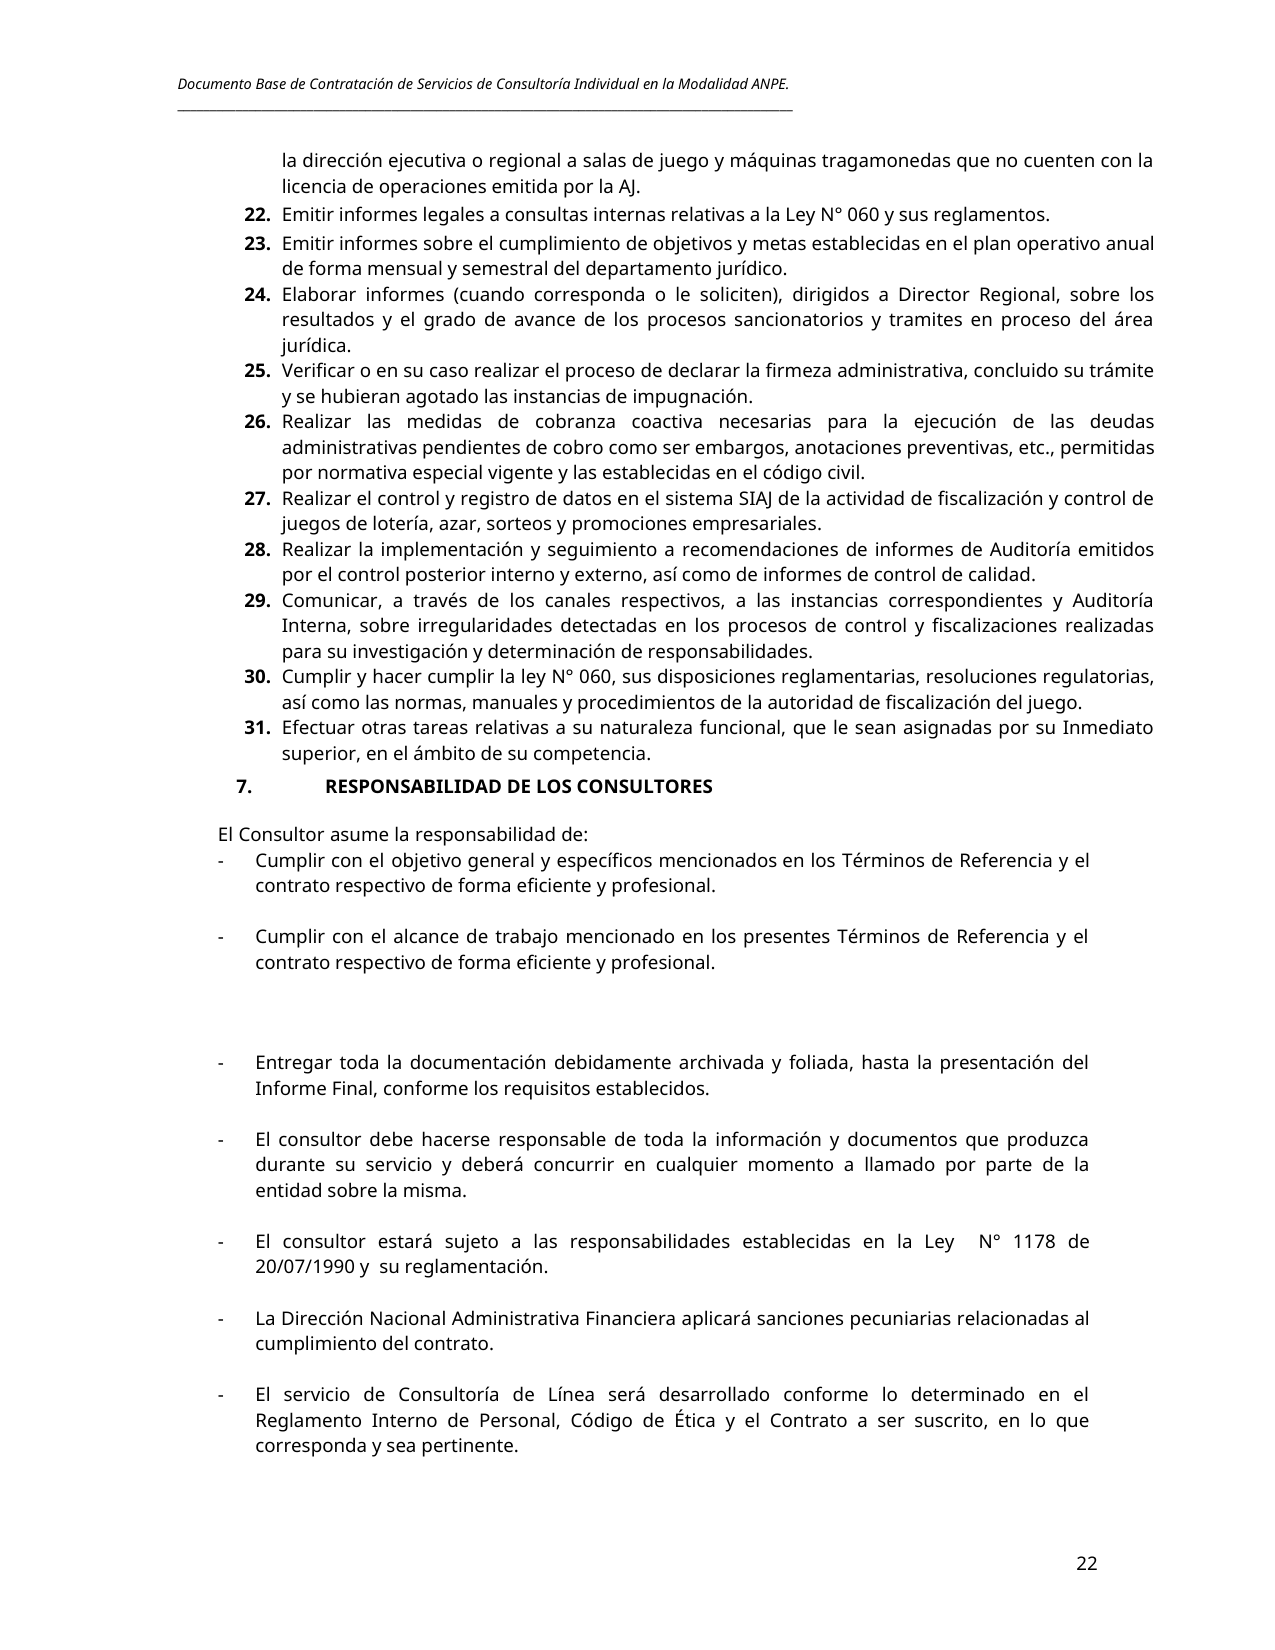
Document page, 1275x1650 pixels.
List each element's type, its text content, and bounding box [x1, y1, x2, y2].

table_cell Realizar el control y registro de datos en el sistema SIAJ de la actividad de fiscalización y control de juegos de lotería, azar, sorteos y promociones empresariales. [199, 485, 1162, 536]
text El Consultor asume la responsabilidad de: [218, 821, 1098, 847]
list El consultor debe hacerse responsable de toda la información y documentos que produzca durante su servicio y deberá concurrir en cualquier momento a llamado por parte de la entidad sobre la misma. [218, 1126, 1090, 1203]
list Cumplir con el alcance de trabajo mencionado en los presentes Términos de Referencia y el contrato respectivo de forma eficiente y profesional. [218, 923, 1090, 974]
table_cell Emitir informes legales a consultas internas relativas a la Ley N° 060 y sus reglamentos. [199, 199, 1162, 230]
table_cell Cumplir y hacer cumplir la ley N° 060, sus disposiciones reglamentarias, resoluciones regulatorias, así como las normas, manuales y procedimientos de la autoridad de fiscalización del juego. [199, 664, 1162, 715]
list La Dirección Nacional Administrativa Financiera aplicará sanciones pecuniarias relacionadas al cumplimiento del contrato. [218, 1305, 1090, 1356]
table_cell Verificar o en su caso realizar el proceso de declarar la firmeza administrativa, concluido su trámite y se hubieran agotado las instancias de impugnación. [199, 358, 1162, 408]
table_cell Efectuar otras tareas relativas a su naturaleza funcional, que le sean asignadas por su Inmediato superior, en el ámbito de su competencia. [199, 715, 1162, 766]
list Entregar toda la documentación debidamente archivada y foliada, hasta la presentación del Informe Final, conforme los requisitos establecidos. [218, 1050, 1090, 1101]
table_cell Emitir informes sobre el cumplimiento de objetivos y metas establecidas en el plan operativo anual de forma mensual y semestral del departamento jurídico. [199, 230, 1162, 281]
table_cell Comunicar, a través de los canales respectivos, a las instancias correspondientes y Auditoría Interna, sobre irregularidades detectadas en los procesos de control y fiscalizaciones realizadas para su investigación y determinación de responsabilidades. [199, 587, 1162, 664]
table_cell Realizar las medidas de cobranza coactiva necesarias para la ejecución de las deudas administrativas pendientes de cobro como ser embargos, anotaciones preventivas, etc., permitidas por normativa especial vigente y las establecidas en el código civil. [199, 409, 1162, 485]
list Cumplir con el objetivo general y específicos mencionados en los Términos de Referencia y el contrato respectivo de forma eficiente y profesional. [218, 847, 1090, 898]
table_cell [199, 148, 1162, 199]
table_cell Elaborar informes (cuando corresponda o le soliciten), dirigidos a Director Regional, sobre los resultados y el grado de avance de los procesos sancionatorios y tramites en proceso del área jurídica. [199, 281, 1162, 357]
list El consultor estará sujeto a las responsabilidades establecidas en la Ley N° 1178 de 20/07/1990 y su reglamentación. [218, 1228, 1090, 1279]
list RESPONSABILIDAD DE LOS CONSULTORES [236, 774, 1098, 796]
list El servicio de Consultoría de Línea será desarrollado conforme lo determinado en el Reglamento Interno de Personal, Código de Ética y el Contrato a ser suscrito, en lo que corresponda y sea pertinente. [218, 1381, 1090, 1458]
table_cell Realizar la implementación y seguimiento a recomendaciones de informes de Auditoría emitidos por el control posterior interno y externo, así como de informes de control de calidad. [199, 536, 1162, 587]
